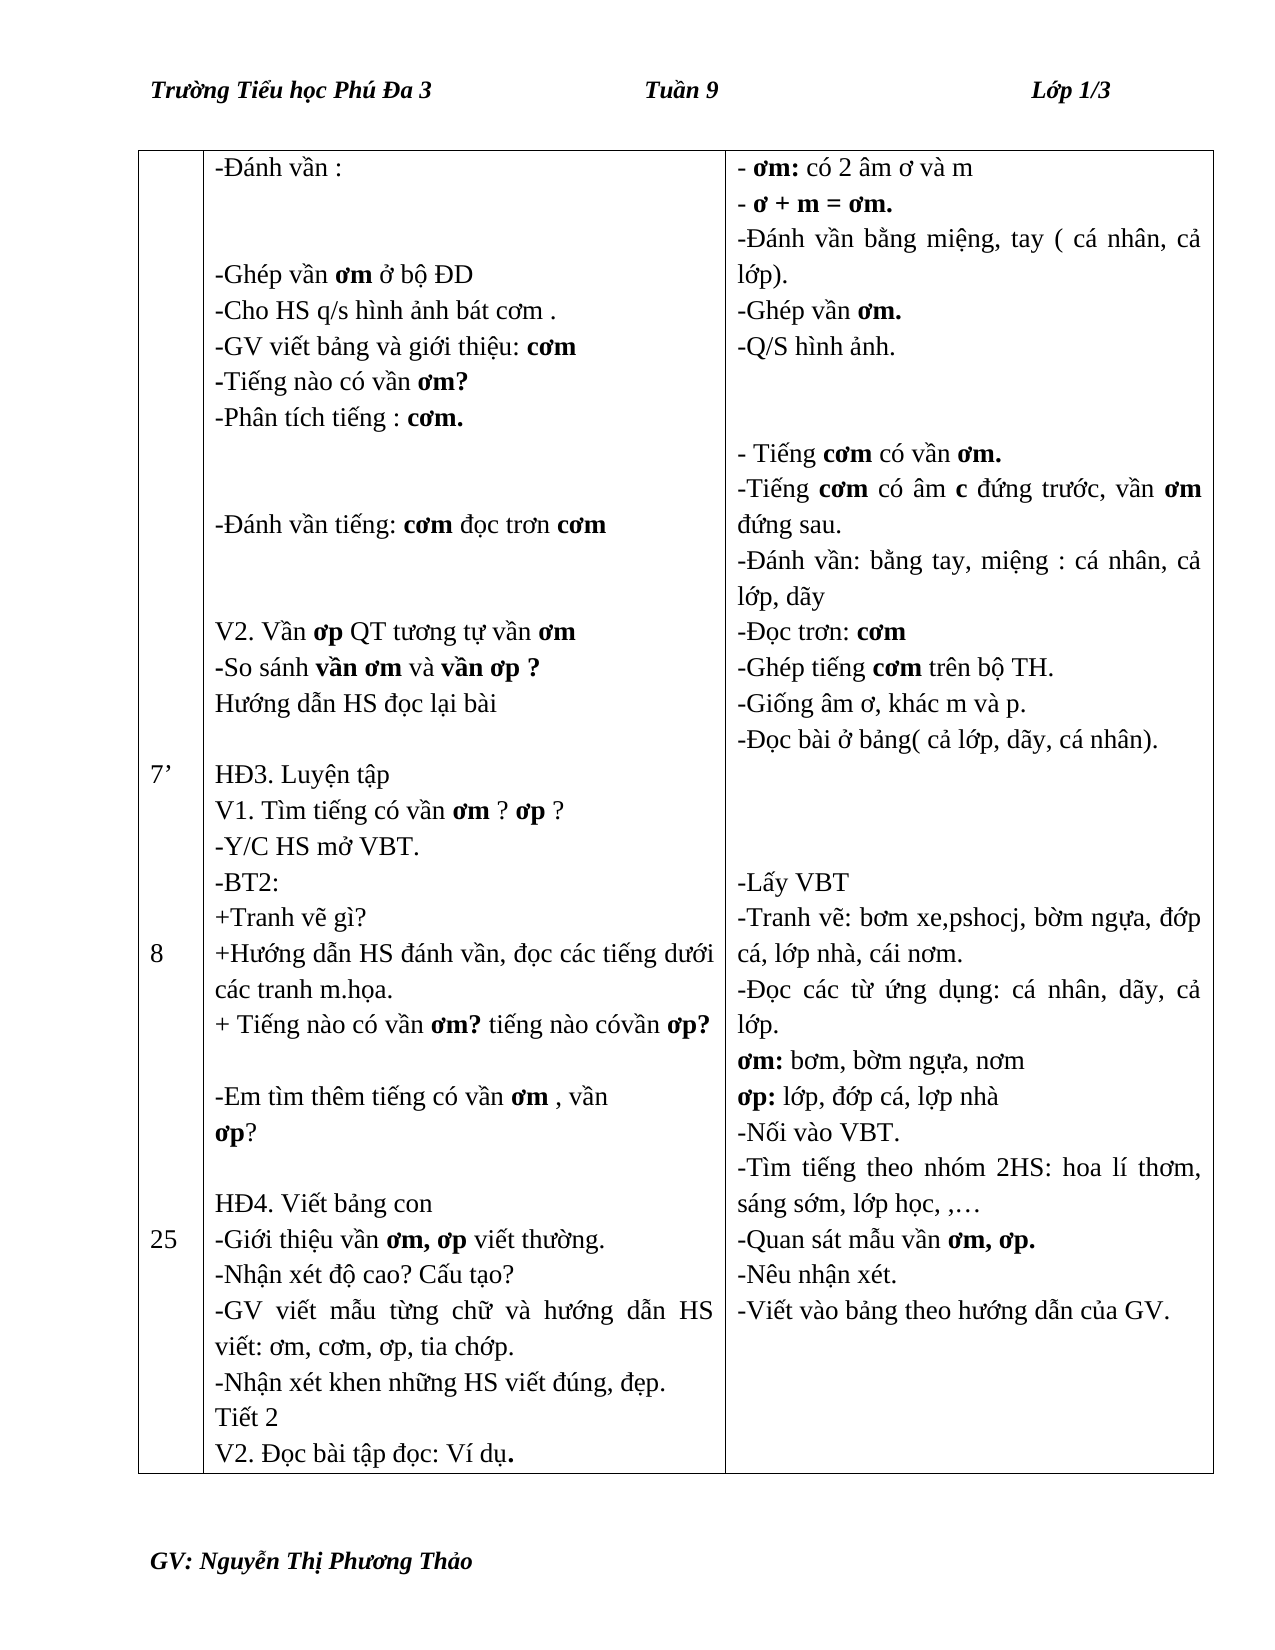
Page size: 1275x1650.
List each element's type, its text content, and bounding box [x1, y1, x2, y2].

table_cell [726, 151, 1213, 1473]
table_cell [204, 151, 725, 1473]
table_cell 3’ 17’ 7’ 8 25 5 5’ [139, 151, 203, 1473]
